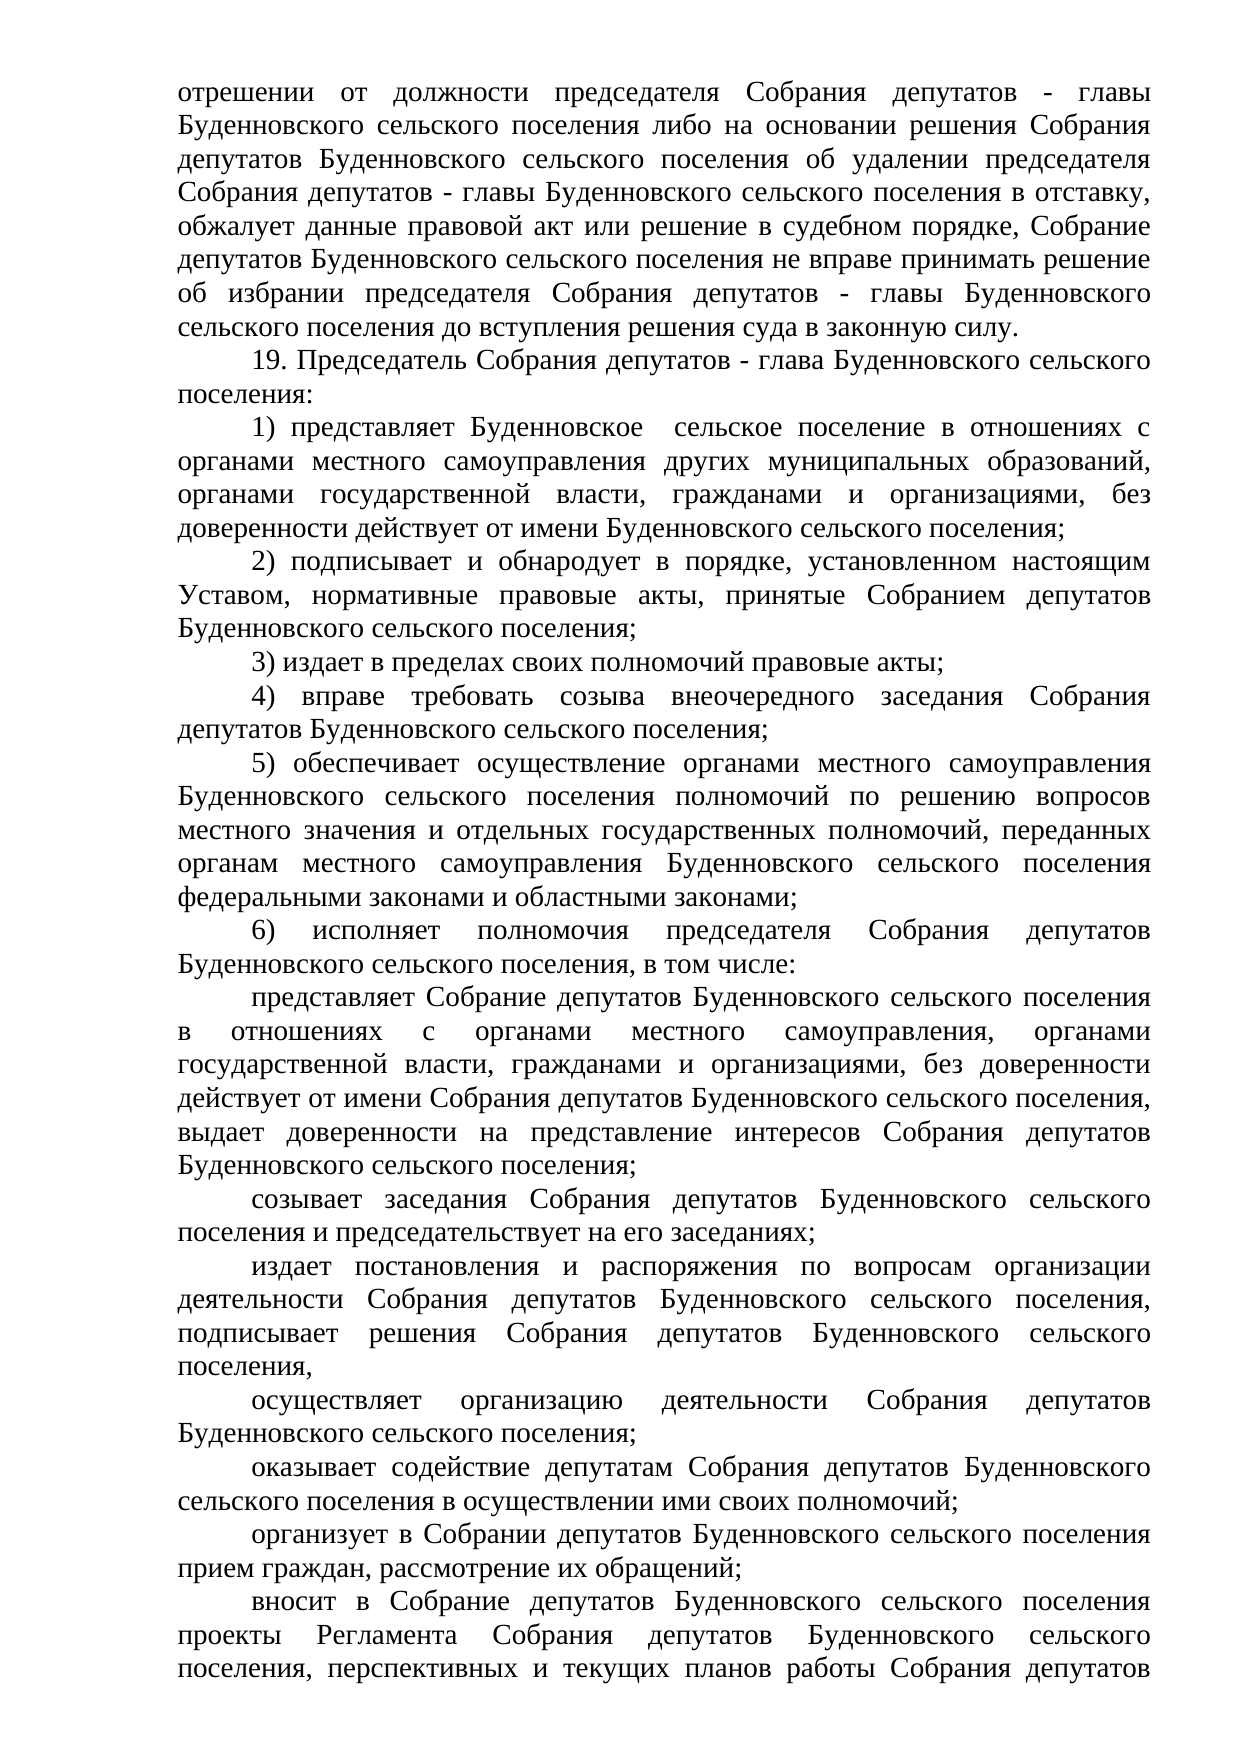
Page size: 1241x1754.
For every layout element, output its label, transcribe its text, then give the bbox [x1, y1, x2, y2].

text 1) представляет Буденновское сельское поселение в отношениях с органами местного самоуправления других муниципальных образований, органами государственной власти, гражданами и организациями, без доверенности действует от имени Буденновского сельского поселения; [177, 409, 1152, 543]
text издает постановления и распоряжения по вопросам организации деятельности Собрания депутатов Буденновского сельского поселения, подписывает решения Собрания депутатов Буденновского сельского поселения, [177, 1248, 1152, 1382]
text 3) издает в пределах своих полномочий правовые акты; [177, 644, 1152, 678]
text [177, 74, 1152, 342]
text оказывает содействие депутатам Собрания депутатов Буденновского сельского поселения в осуществлении ими своих полномочий; [177, 1449, 1152, 1516]
text созывает заседания Собрания депутатов Буденновского сельского поселения и председательствует на его заседаниях; [177, 1181, 1152, 1248]
text представляет Собрание депутатов Буденновского сельского поселения в отношениях с органами местного самоуправления, органами государственной власти, гражданами и организациями, без доверенности действует от имени Собрания депутатов Буденновского сельского поселения, выдает доверенности на представление интересов Собрания депутатов Буденновского сельского поселения; [177, 979, 1152, 1181]
text 6) исполняет полномочия председателя Собрания депутатов Буденновского сельского поселения, в том числе: [177, 912, 1152, 979]
text 19. Председатель Собрания депутатов - глава Буденновского сельского поселения: [177, 342, 1152, 409]
text организует в Собрании депутатов Буденновского сельского поселения прием граждан, рассмотрение их обращений; [177, 1516, 1152, 1583]
text осуществляет организацию деятельности Собрания депутатов Буденновского сельского поселения; [177, 1382, 1152, 1449]
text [177, 1583, 1152, 1684]
text 5) обеспечивает осуществление органами местного самоуправления Буденновского сельского поселения полномочий по решению вопросов местного значения и отдельных государственных полномочий, переданных органам местного самоуправления Буденновского сельского поселения федеральными законами и областными законами; [177, 745, 1152, 912]
text 2) подписывает и обнародует в порядке, установленном настоящим Уставом, нормативные правовые акты, принятые Собранием депутатов Буденновского сельского поселения; [177, 543, 1152, 644]
text 4) вправе требовать созыва внеочередного заседания Собрания депутатов Буденновского сельского поселения; [177, 678, 1152, 745]
